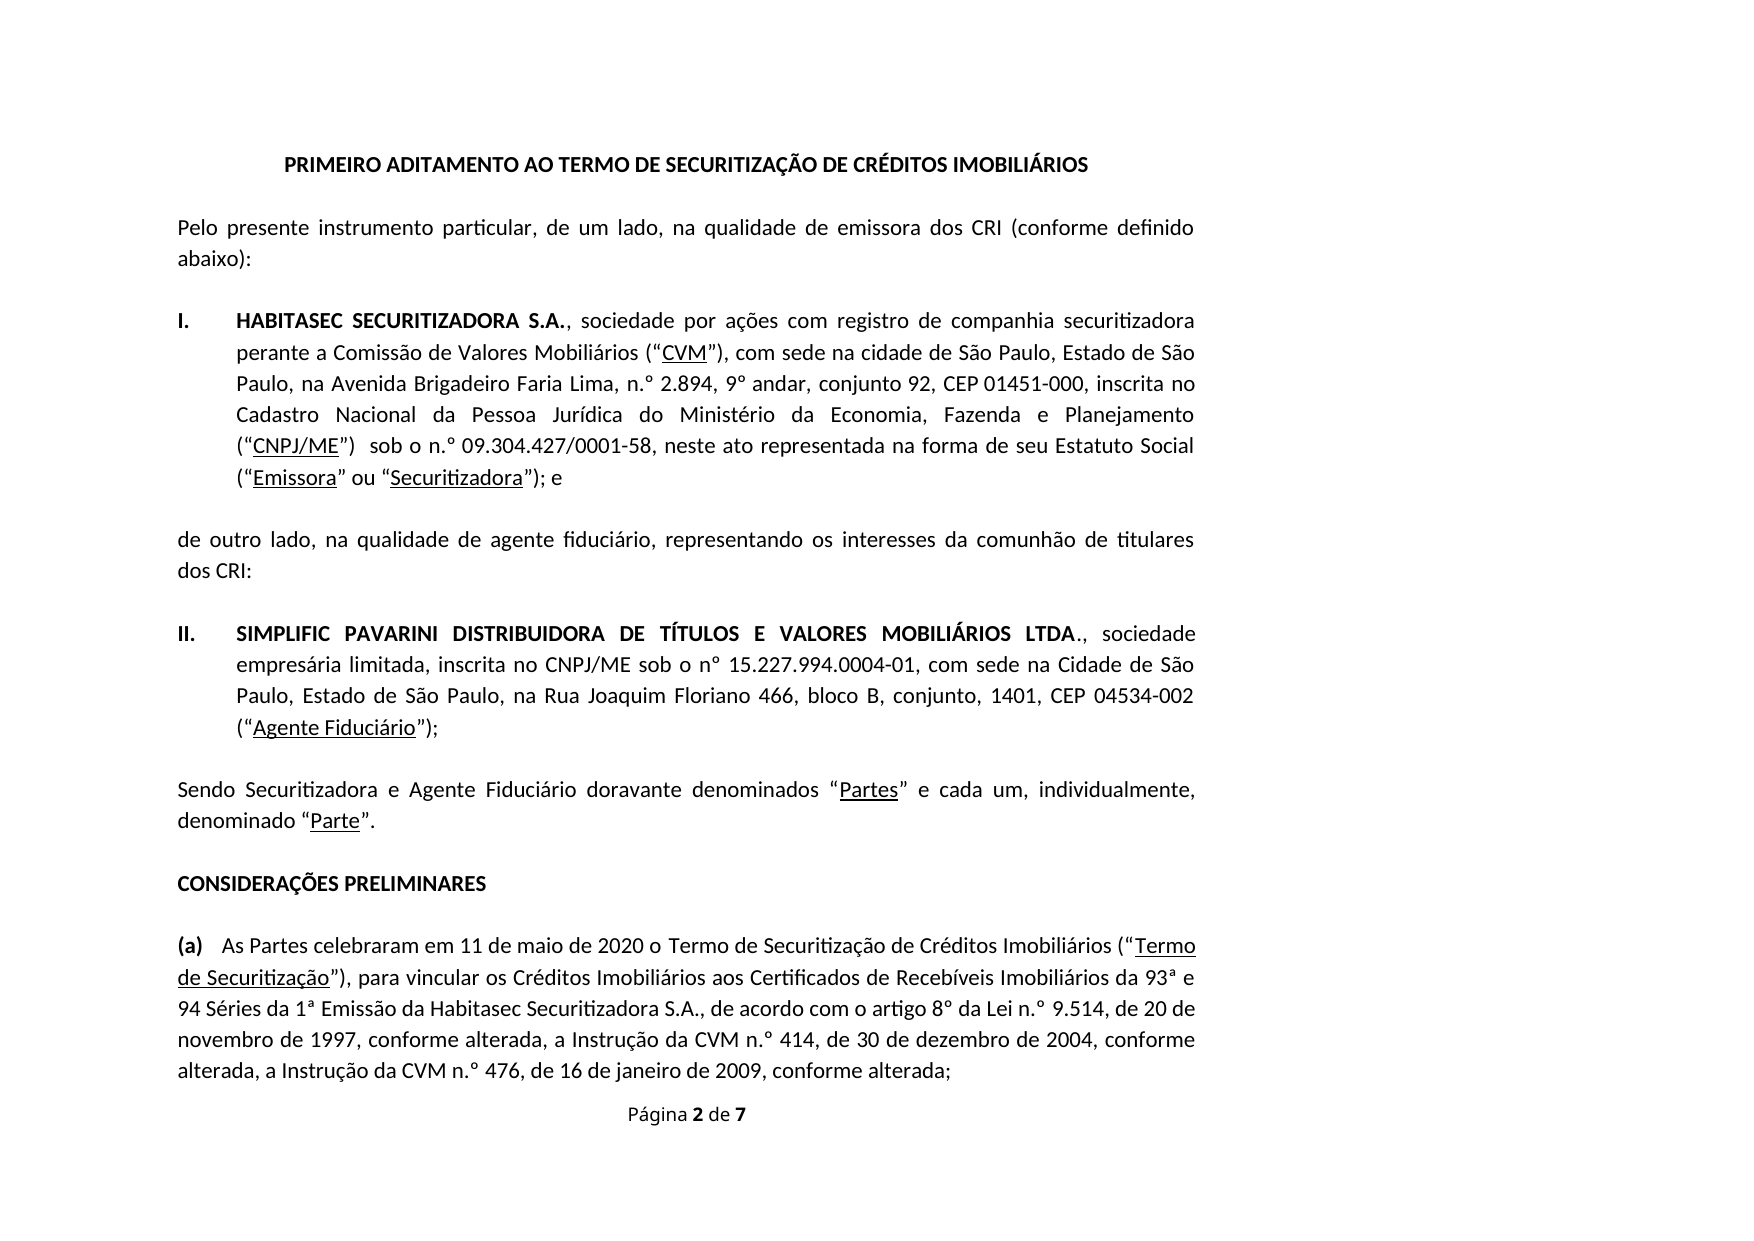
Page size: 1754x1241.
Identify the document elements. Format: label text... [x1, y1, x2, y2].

list SIMPLIFIC PAVARINI DISTRIBUIDORA DE TÍTULOS E VALORES MOBILIÁRIOS LTDA., sociedade empresária limitada, inscrita no CNPJ/ME sob o nº 15.227.994.0004-01, com sede na Cidade de São Paulo, Estado de São Paulo, na Rua Joaquim Floriano 466, bloco B, conjunto, 1401, CEP 04534-002 (“Agente Fiduciário”); [177, 616, 1196, 741]
text CONSIDERAÇÕES PRELIMINARES [177, 866, 1196, 898]
text PRIMEIRO ADITAMENTO AO TERMO DE SECURITIZAÇÃO DE CRÉDITOS IMOBILIÁRIOS [177, 148, 1196, 179]
list As Partes celebraram em 11 de maio de 2020 o Termo de Securitização de Créditos Imobiliários (“Termo de Securitização”), para vincular os Créditos Imobiliários aos Certificados de Recebíveis Imobiliários da 93ª e 94 Séries da 1ª Emissão da Habitasec Securitizadora S.A., de acordo com o artigo 8º da Lei n.º 9.514, de 20 de novembro de 1997, conforme alterada, a Instrução da CVM n.º 414, de 30 de dezembro de 2004, conforme alterada, a Instrução da CVM n.º 476, de 16 de janeiro de 2009, conforme alterada; [177, 929, 1196, 1085]
text Pelo presente instrumento particular, de um lado, na qualidade de emissora dos CRI (conforme definido abaixo): [177, 210, 1196, 273]
text de outro lado, na qualidade de agente fiduciário, representando os interesses da comunhão de titulares dos CRI: [177, 523, 1196, 585]
list Sendo Securitizadora e Agente Fiduciário doravante denominados “Partes” e cada um, individualmente, denominado “Parte”. [177, 773, 1196, 835]
list HABITASEC SECURITIZADORA S.A., sociedade por ações com registro de companhia securitizadora perante a Comissão de Valores Mobiliários (“CVM”), com sede na cidade de São Paulo, Estado de São Paulo, na Avenida Brigadeiro Faria Lima, n.º 2.894, 9º andar, conjunto 92, CEP 01451-000, inscrita no Cadastro Nacional da Pessoa Jurídica do Ministério da Economia, Fazenda e Planejamento (“CNPJ/ME”) sob o n.º 09.304.427/0001-58, neste ato representada na forma de seu Estatuto Social (“Emissora” ou “Securitizadora”); e [177, 304, 1196, 491]
